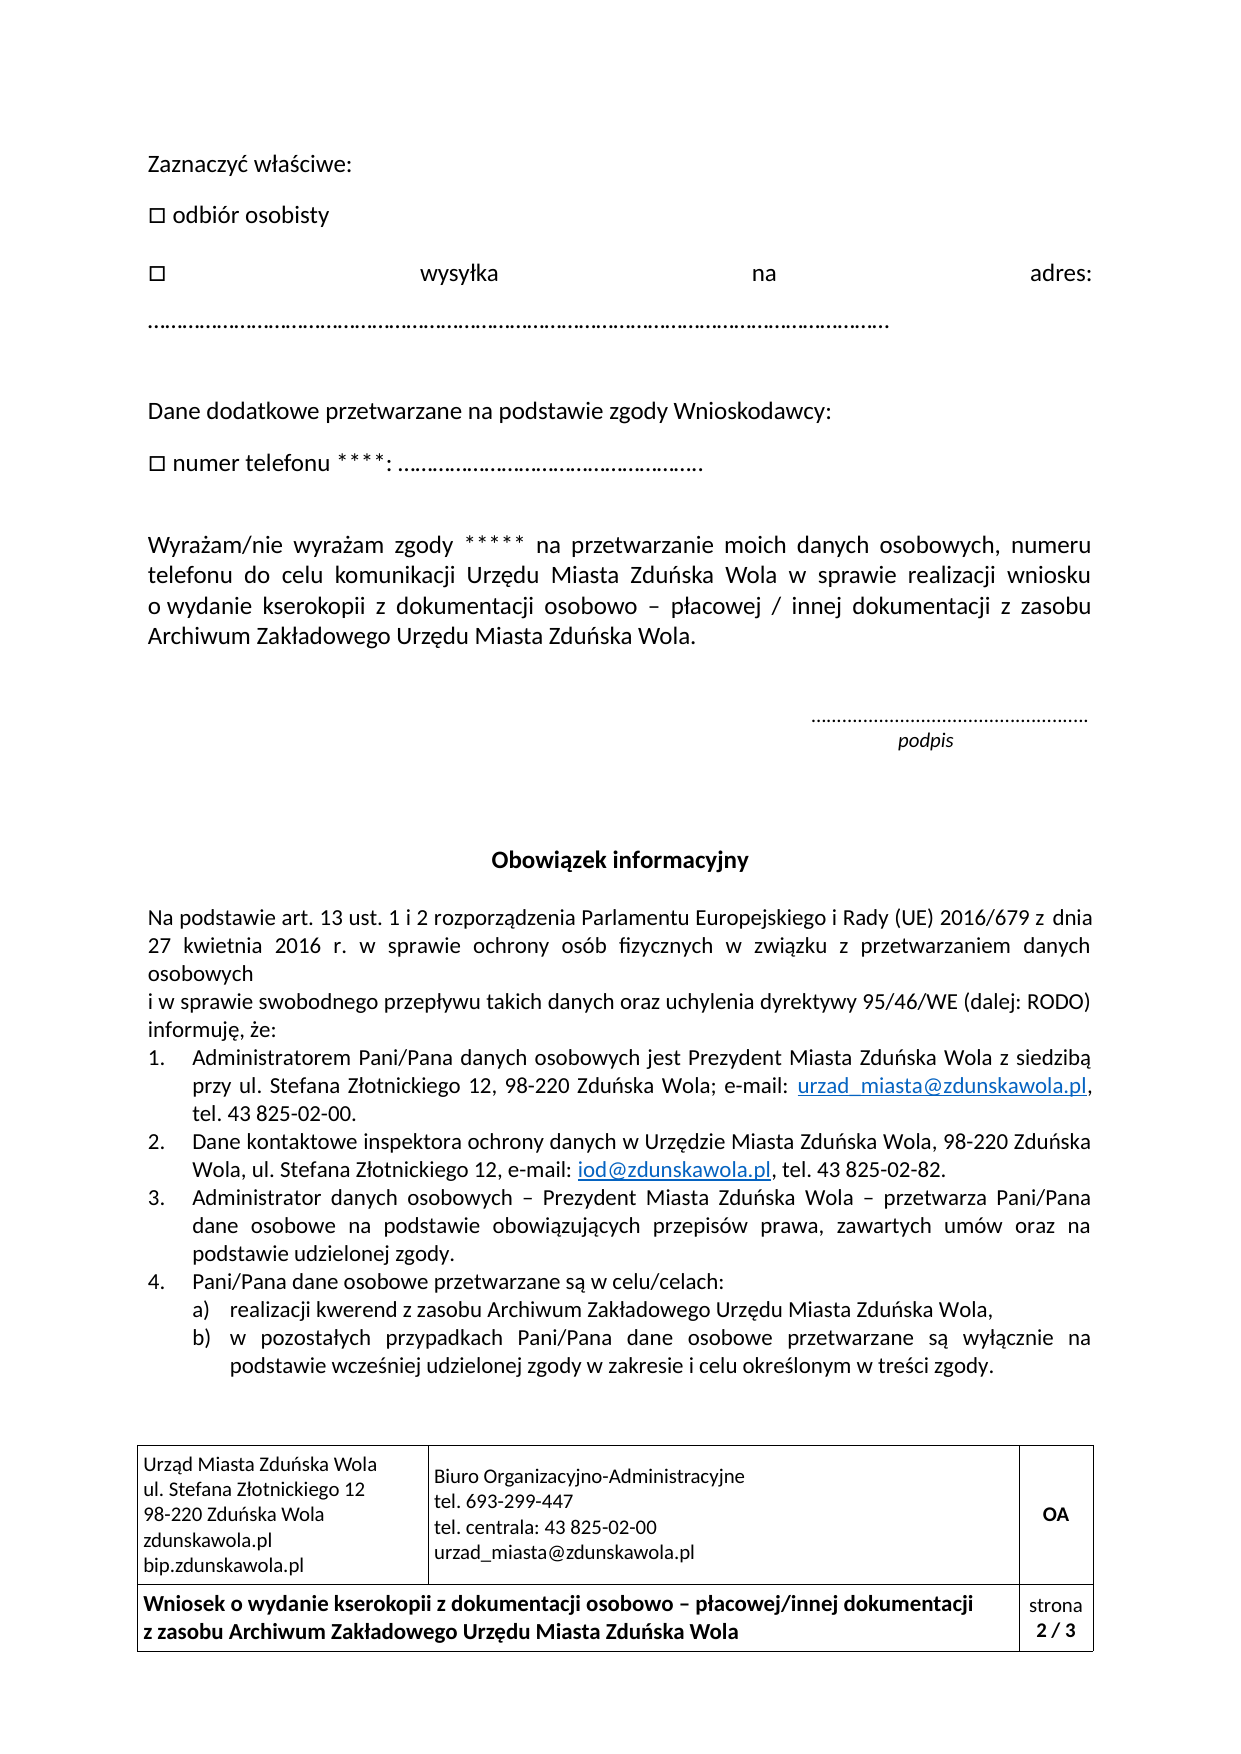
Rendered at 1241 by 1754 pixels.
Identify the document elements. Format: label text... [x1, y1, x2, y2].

text □ wysyłka na adres: ………………………………………………………………………………………………………………… [148, 251, 1092, 334]
list Administrator danych osobowych – Prezydent Miasta Zduńska Wola – przetwarza Pani/Pana dane osobowe na podstawie obowiązujących przepisów prawa, zawartych umów oraz na podstawie udzielonej zgody. [148, 1183, 1092, 1267]
list Administratorem Pani/Pana danych osobowych jest Prezydent Miasta Zduńska Wola z siedzibą przy ul. Stefana Złotnickiego 12, 98-220 Zduńska Wola; e-mail: urzad_miasta@zdunskawola.pl, tel. 43 825-02-00. [148, 1043, 1092, 1127]
list w pozostałych przypadkach Pani/Pana dane osobowe przetwarzane są wyłącznie na podstawie wcześniej udzielonej zgody w zakresie i celu określonym w treści zgody. [192, 1323, 1092, 1379]
list Dane kontaktowe inspektora ochrony danych w Urzędzie Miasta Zduńska Wola, 98-220 Zduńska Wola, ul. Stefana Złotnickiego 12, e-mail: iod@zdunskawola.pl, tel. 43 825-02-82. [148, 1127, 1092, 1183]
list realizacji kwerend z zasobu Archiwum Zakładowego Urzędu Miasta Zduńska Wola, [192, 1295, 1092, 1323]
text Wyrażam/nie wyrażam zgody ***** na przetwarzanie moich danych osobowych, numeru telefonu do celu komunikacji Urzędu Miasta Zduńska Wola w sprawie realizacji wniosku o wydanie kserokopii z dokumentacji osobowo – płacowej / innej dokumentacji z zasobu Archiwum Zakładowego Urzędu Miasta Zduńska Wola. [148, 529, 1092, 651]
text podpis [761, 727, 1092, 753]
text □ odbiór osobisty [148, 193, 1092, 232]
text Dane dodatkowe przetwarzane na podstawie zgody Wnioskodawcy: [148, 395, 1092, 426]
text ….................................................. [738, 702, 1092, 727]
text □ numer telefonu ****: …………………………………………….. [148, 441, 1092, 479]
text Zaznaczyć właściwe: [148, 148, 1092, 178]
text Na podstawie art. 13 ust. 1 i 2 rozporządzenia Parlamentu Europejskiego i Rady (UE) 2016/679 z dnia 27 kwietnia 2016 r. w sprawie ochrony osób fizycznych w związku z przetwarzaniem danych osobowych i w sprawie swobodnego przepływu takich danych oraz uchylenia dyrektywy 95/46/WE (dalej: RODO) informuję, że: [148, 903, 1092, 1043]
list Pani/Pana dane osobowe przetwarzane są w celu/celach: [148, 1267, 1092, 1295]
text Obowiązek informacyjny [148, 844, 1092, 875]
